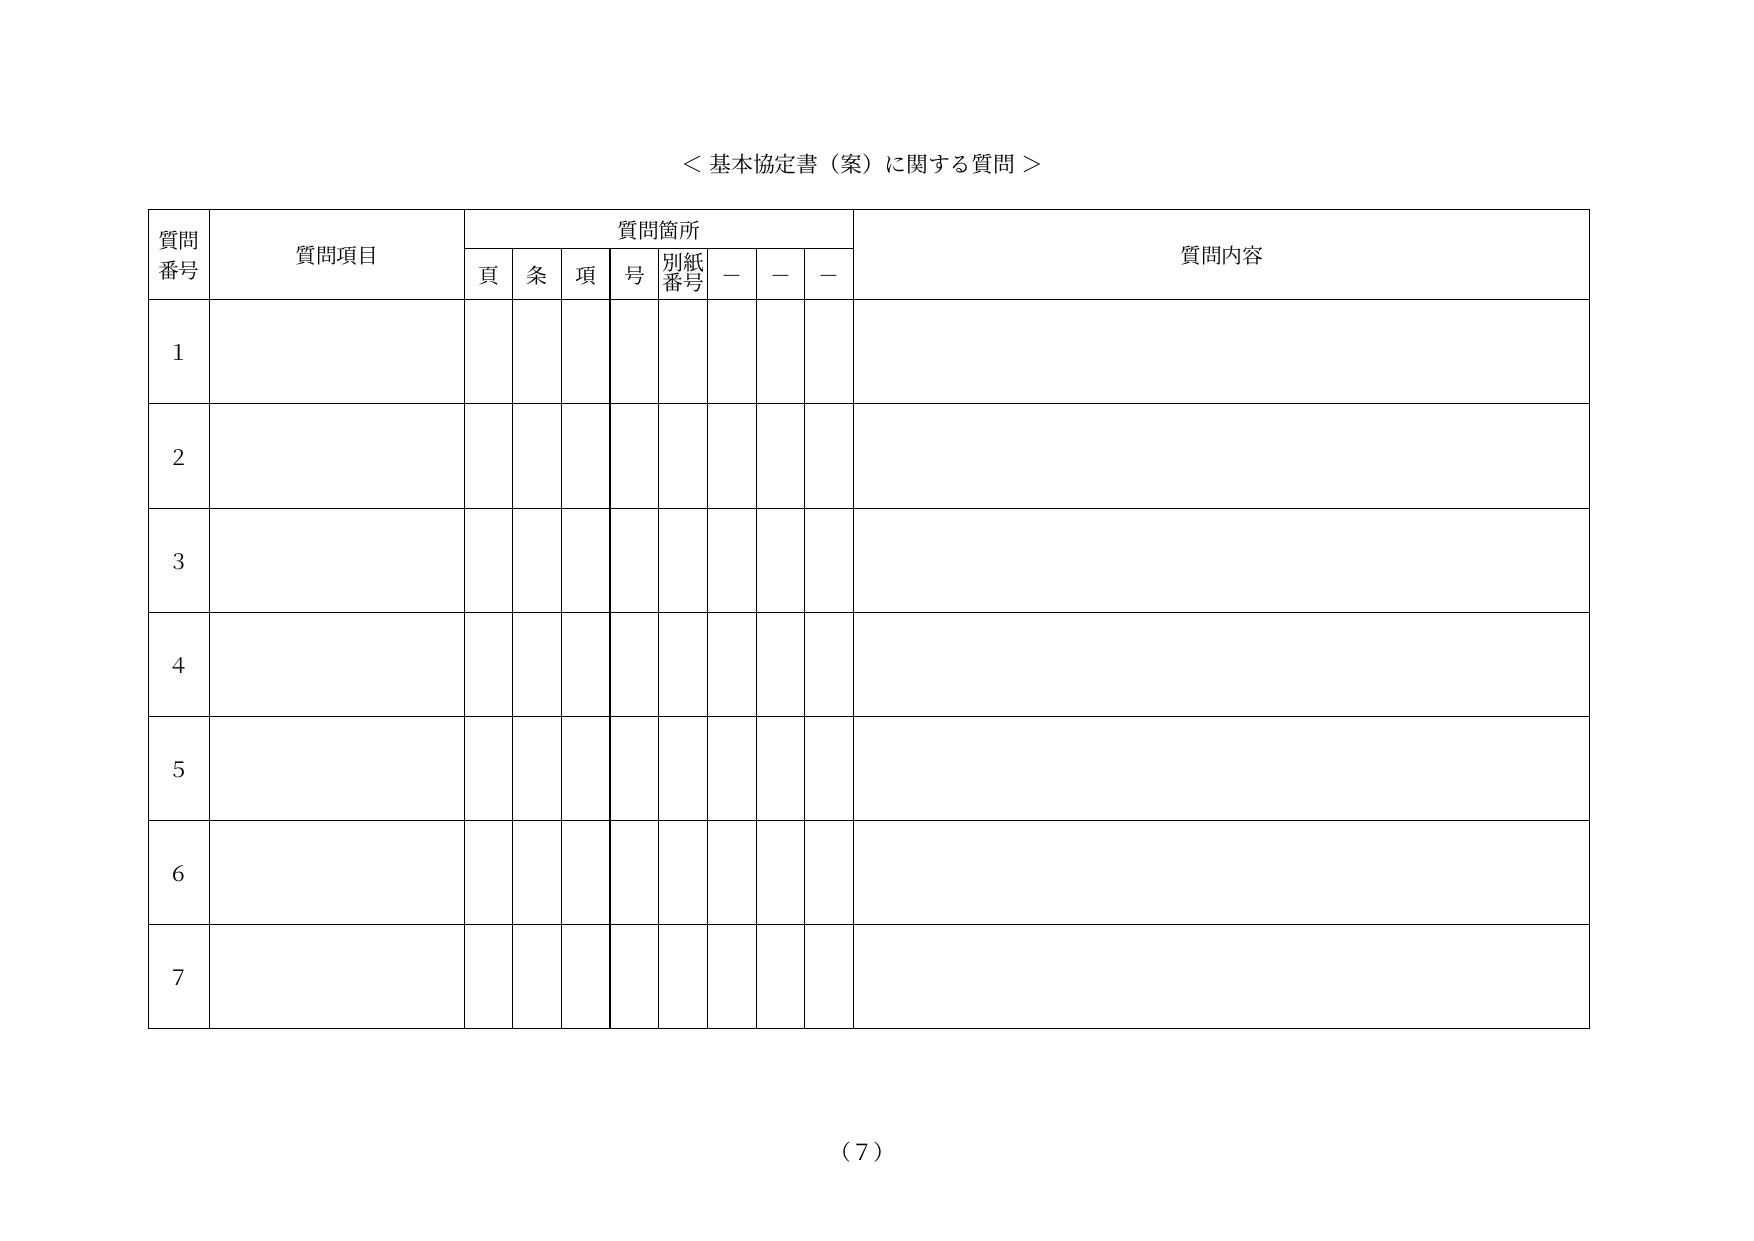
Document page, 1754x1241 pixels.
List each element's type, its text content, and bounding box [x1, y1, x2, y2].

table_cell [659, 300, 707, 403]
table_cell [513, 821, 561, 924]
table_cell [611, 300, 658, 403]
table_cell [562, 613, 609, 716]
text ＜ 基本協定書（案）に関する質問 ＞ [148, 148, 1577, 179]
table_cell [611, 613, 658, 716]
table_cell [659, 821, 707, 924]
table_cell [659, 404, 707, 507]
table_cell １ [149, 300, 209, 403]
table_cell [513, 300, 561, 403]
table_cell ４ [149, 613, 209, 716]
table_cell [210, 717, 464, 820]
table_cell ５ [149, 717, 209, 820]
table_cell [854, 404, 1589, 507]
table_header 質問 番号 [149, 210, 209, 299]
table_cell [562, 404, 609, 507]
table_cell [465, 613, 512, 716]
table_cell 別紙番号 [659, 249, 707, 299]
table_cell [757, 509, 804, 612]
table_cell ６ [149, 821, 209, 924]
table_cell 頁 [465, 249, 512, 299]
table_cell [465, 821, 512, 924]
table_cell [757, 717, 804, 820]
table_header 質問箇所 [465, 210, 853, 248]
table_cell [210, 509, 464, 612]
table_cell [611, 925, 658, 1028]
table_cell [854, 717, 1589, 820]
table_cell [708, 925, 756, 1028]
table_cell ７ [149, 925, 209, 1028]
table_cell [513, 717, 561, 820]
table_cell [611, 404, 658, 507]
table_cell [854, 300, 1589, 403]
table_cell [805, 717, 853, 820]
table_cell [513, 925, 561, 1028]
table_cell [708, 613, 756, 716]
table_cell [757, 925, 804, 1028]
table_cell [465, 925, 512, 1028]
table_cell [513, 404, 561, 507]
table_cell [210, 404, 464, 507]
table_cell [757, 300, 804, 403]
table_cell [854, 821, 1589, 924]
table_cell [659, 925, 707, 1028]
table_cell [805, 821, 853, 924]
table_cell [708, 717, 756, 820]
table_cell 項 [562, 249, 609, 299]
table_cell [562, 925, 609, 1028]
table_cell ２ [149, 404, 209, 507]
table_cell [611, 821, 658, 924]
table_cell － [805, 249, 853, 299]
table_header 質問項目 [210, 210, 464, 299]
table_cell [562, 821, 609, 924]
table_cell [210, 925, 464, 1028]
table_cell [513, 509, 561, 612]
table_cell [210, 300, 464, 403]
table_cell [854, 613, 1589, 716]
table_cell [708, 404, 756, 507]
table_cell [805, 613, 853, 716]
table_cell [757, 404, 804, 507]
table_cell [757, 821, 804, 924]
table_cell [611, 509, 658, 612]
table_cell [659, 613, 707, 716]
table_cell [805, 300, 853, 403]
table_cell [611, 717, 658, 820]
table_cell [465, 404, 512, 507]
table_cell [210, 613, 464, 716]
table_cell [805, 404, 853, 507]
table_cell [210, 821, 464, 924]
table_cell [562, 717, 609, 820]
table_cell [562, 300, 609, 403]
table_cell [854, 509, 1589, 612]
table_cell [465, 300, 512, 403]
table_cell 号 [611, 249, 658, 299]
table_cell [562, 509, 609, 612]
table_cell ３ [149, 509, 209, 612]
table_cell [513, 613, 561, 716]
table_cell － [757, 249, 804, 299]
table_cell [659, 717, 707, 820]
table_cell [805, 509, 853, 612]
table_cell [465, 717, 512, 820]
table_cell 条 [513, 249, 561, 299]
table_cell － [708, 249, 756, 299]
table_cell [708, 509, 756, 612]
table_cell [465, 509, 512, 612]
table_cell [659, 509, 707, 612]
table_cell [757, 613, 804, 716]
table_cell [854, 925, 1589, 1028]
table_cell [805, 925, 853, 1028]
table_cell [708, 821, 756, 924]
table_header 質問内容 [854, 210, 1589, 299]
table_cell [708, 300, 756, 403]
